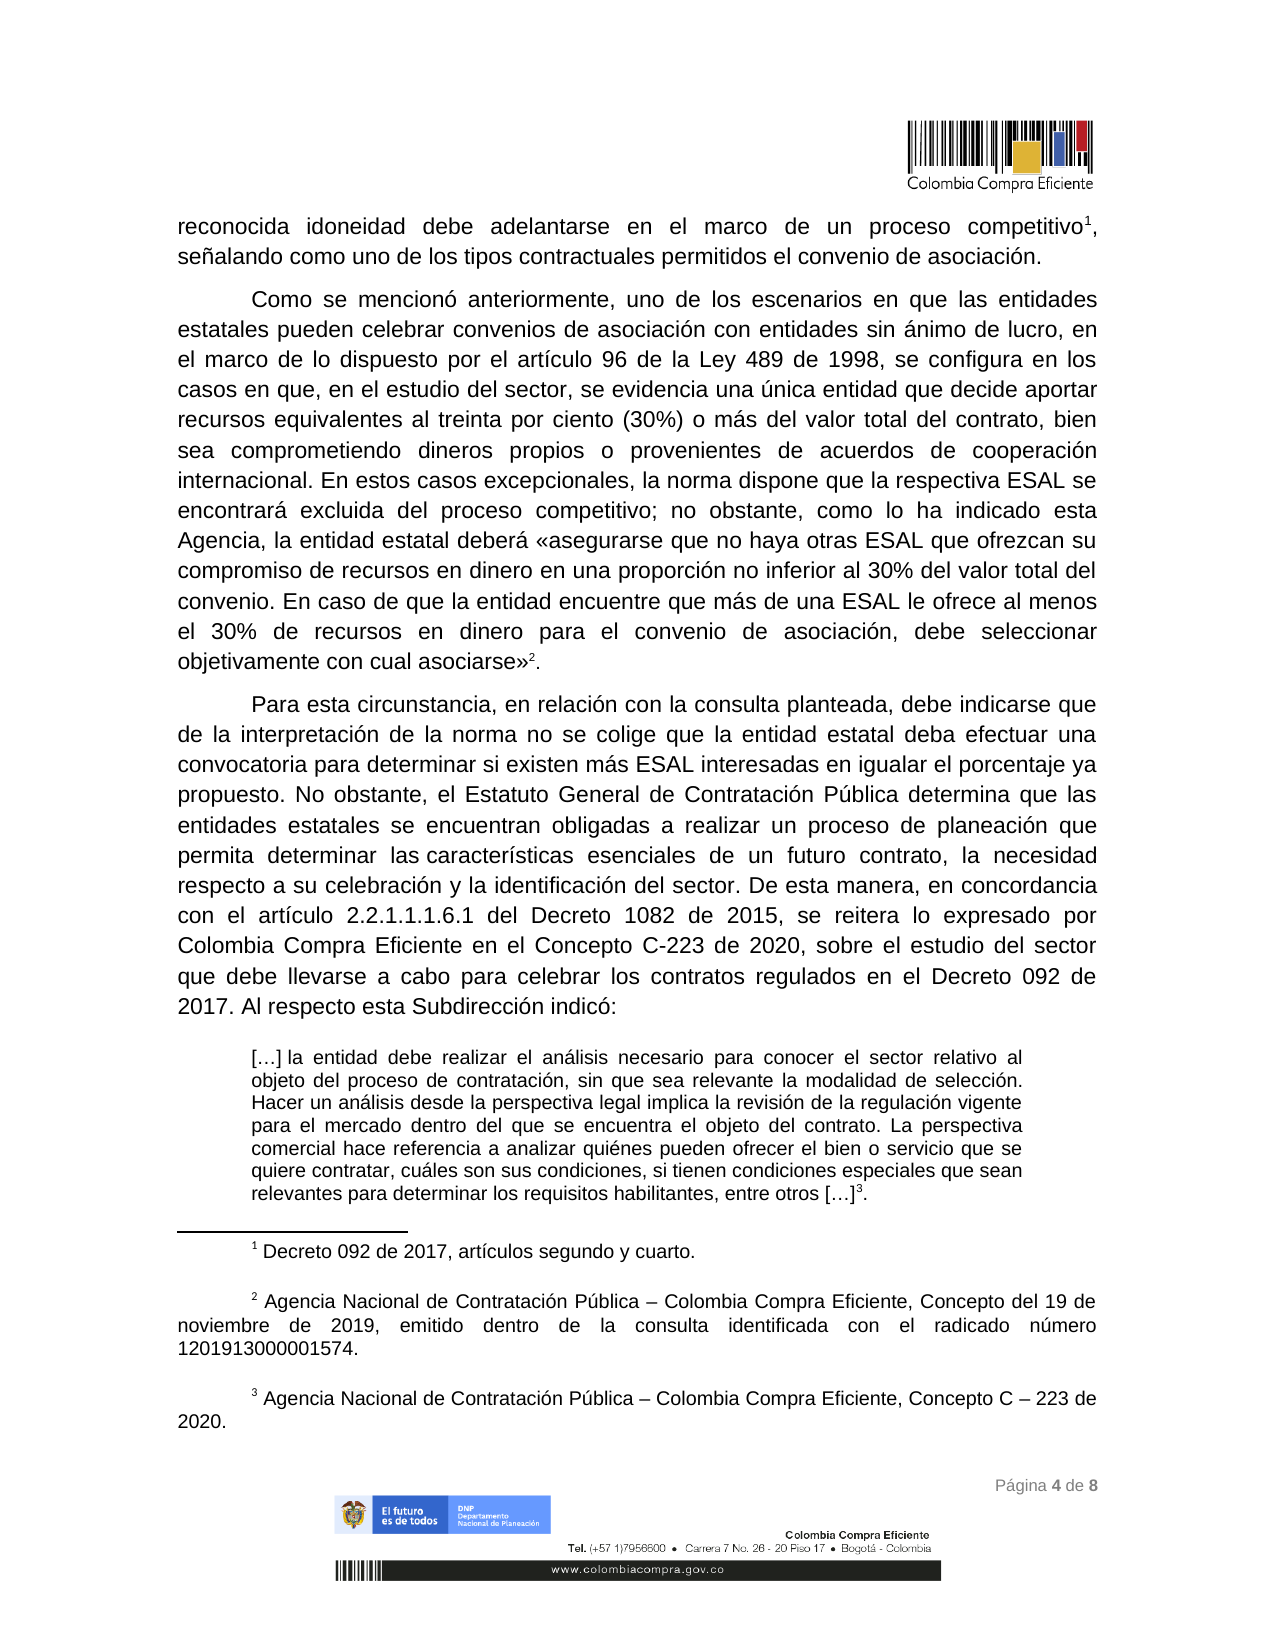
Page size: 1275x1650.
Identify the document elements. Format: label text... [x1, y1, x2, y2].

picture [899, 114, 1099, 196]
picture [334, 1495, 942, 1581]
text Para esta circunstancia, en relación con la consulta planteada, debe indicarse que de la interpretación de la norma no se colige que la entidad estatal deba efectuar una convocatoria para determinar si existen más ESAL interesadas en igualar el porcentaje ya propuesto. No obstante, el Estatuto General de Contratación Pública determina que las entidades estatales se encuentran obligadas a realizar un proceso de planeación que permita determinar las características esenciales de un futuro contrato, la necesidad respecto a su celebración y la identificación del sector. De esta manera, en concordancia con el artículo 2.2.1.1.1.6.1 del Decreto 1082 de 2015, se reitera lo expresado por Colombia Compra Eficiente en el Concepto C-223 de 2020, sobre el estudio del sector que debe llevarse a cabo para celebrar los contratos regulados en el Decreto 092 de 2017. Al respecto esta Subdirección indicó: [177, 691, 1098, 1019]
text Como se mencionó anteriormente, uno de los escenarios en que las entidades estatales pueden celebrar convenios de asociación con entidades sin ánimo de lucro, en el marco de lo dispuesto por el artículo 96 de la Ley 489 de 1998, se configura en los casos en que, en el estudio del sector, se evidencia una única entidad que decide aportar recursos equivalentes al treinta por ciento (30%) o más del valor total del contrato, bien sea comprometiendo dineros propios o provenientes de acuerdos de cooperación internacional. En estos casos excepcionales, la norma dispone que la respectiva ESAL se encontrará excluida del proceso competitivo; no obstante, como lo ha indicado esta Agencia, la entidad estatal deberá «asegurarse que no haya otras ESAL que ofrezcan su compromiso de recursos en dinero en una proporción no inferior al 30% del valor total del convenio. En caso de que la entidad encuentre que más de una ESAL le ofrece al menos el 30% de recursos en dinero para el convenio de asociación, debe seleccionar objetivamente con cual asociarse». [177, 286, 1098, 674]
text […] la entidad debe realizar el análisis necesario para conocer el sector relativo al objeto del proceso de contratación, sin que sea relevante la modalidad de selección. Hacer un análisis desde la perspectiva legal implica la revisión de la regulación vigente para el mercado dentro del que se encuentra el objeto del contrato. La perspectiva comercial hace referencia a analizar quiénes pueden ofrecer el bien o servicio que se quiere contratar, cuáles son sus condiciones, si tienen condiciones especiales que sean relevantes para determinar los requisitos habilitantes, entre otros […]. [251, 1046, 1024, 1205]
